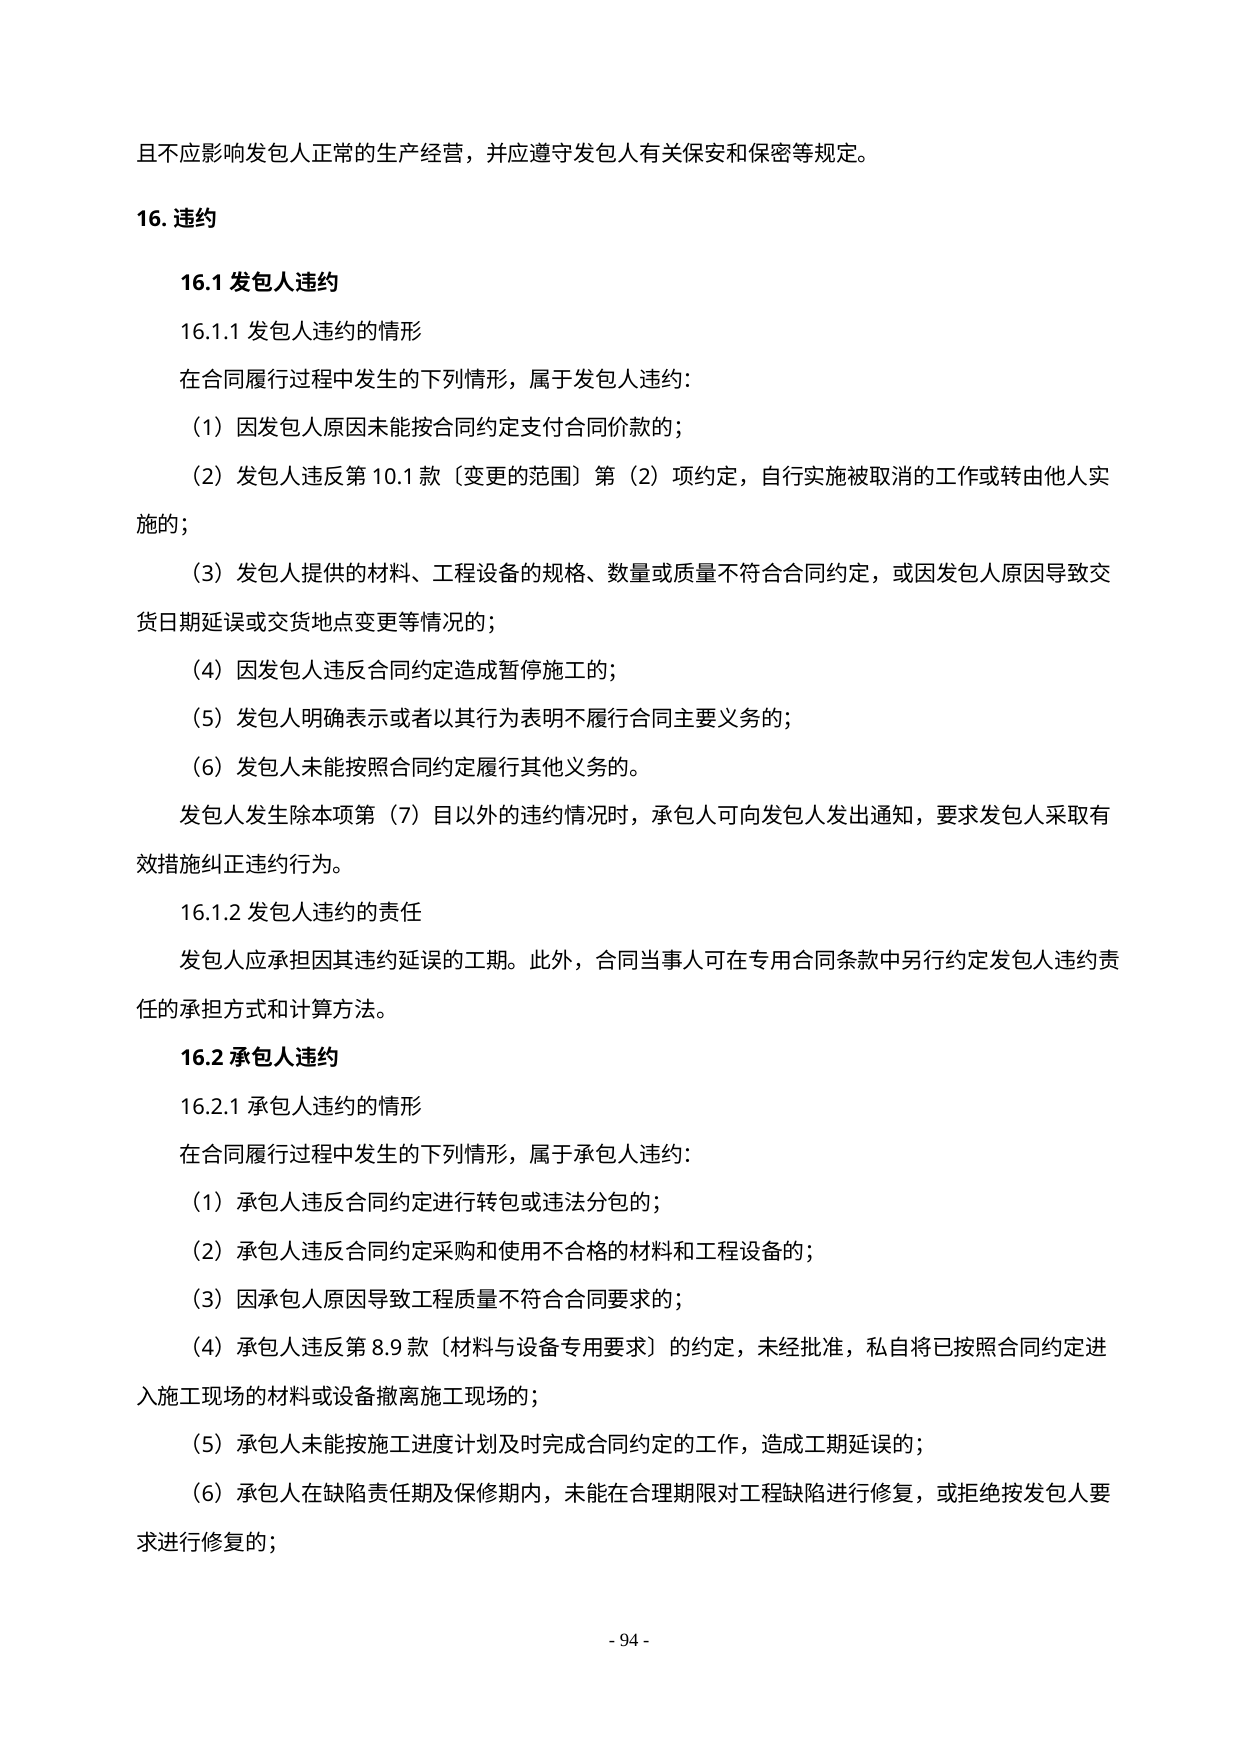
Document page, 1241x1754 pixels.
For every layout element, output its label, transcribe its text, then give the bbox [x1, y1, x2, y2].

text （6）发包人未能按照合同约定履行其他义务的。 [136, 749, 1122, 782]
text （6）承包人在缺陷责任期及保修期内，未能在合理期限对工程缺陷进行修复，或拒绝按发包人要求进行修复的； [136, 1475, 1122, 1557]
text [136, 136, 1122, 168]
text （1）因发包人原因未能按合同约定支付合同价款的； [136, 410, 1122, 442]
text 发包人发生除本项第（7）目以外的违约情况时，承包人可向发包人发出通知，要求发包人采取有效措施纠正违约行为。 [136, 797, 1122, 879]
text （3）发包人提供的材料、工程设备的规格、数量或质量不符合合同约定，或因发包人原因导致交货日期延误或交货地点变更等情况的； [136, 555, 1122, 637]
text 16.1.2 发包人违约的责任 [136, 894, 1122, 927]
text （3）因承包人原因导致工程质量不符合合同要求的； [136, 1282, 1122, 1314]
text （4）因发包人违反合同约定造成暂停施工的； [136, 652, 1122, 685]
text 在合同履行过程中发生的下列情形，属于承包人违约： [136, 1137, 1122, 1169]
text 16. 违约 [136, 200, 1122, 233]
text （5）发包人明确表示或者以其行为表明不履行合同主要义务的； [136, 701, 1122, 733]
text （1）承包人违反合同约定进行转包或违法分包的； [136, 1185, 1122, 1217]
text （2）发包人违反第10.1款〔变更的范围〕第（2）项约定，自行实施被取消的工作或转由他人实施的； [136, 458, 1122, 539]
text （2）承包人违反合同约定采购和使用不合格的材料和工程设备的； [136, 1233, 1122, 1266]
text 在合同履行过程中发生的下列情形，属于发包人违约： [136, 362, 1122, 394]
text （4）承包人违反第8.9款〔材料与设备专用要求〕的约定，未经批准，私自将已按照合同约定进入施工现场的材料或设备撤离施工现场的； [136, 1330, 1122, 1411]
text 16.2 承包人违约 [136, 1040, 1122, 1072]
text 16.1 发包人违约 [136, 265, 1122, 297]
text 16.1.1 发包人违约的情形 [136, 313, 1122, 346]
text （5）承包人未能按施工进度计划及时完成合同约定的工作，造成工期延误的； [136, 1427, 1122, 1459]
text 16.2.1 承包人违约的情形 [136, 1088, 1122, 1121]
text 发包人应承担因其违约延误的工期。此外，合同当事人可在专用合同条款中另行约定发包人违约责任的承担方式和计算方法。 [136, 943, 1122, 1024]
